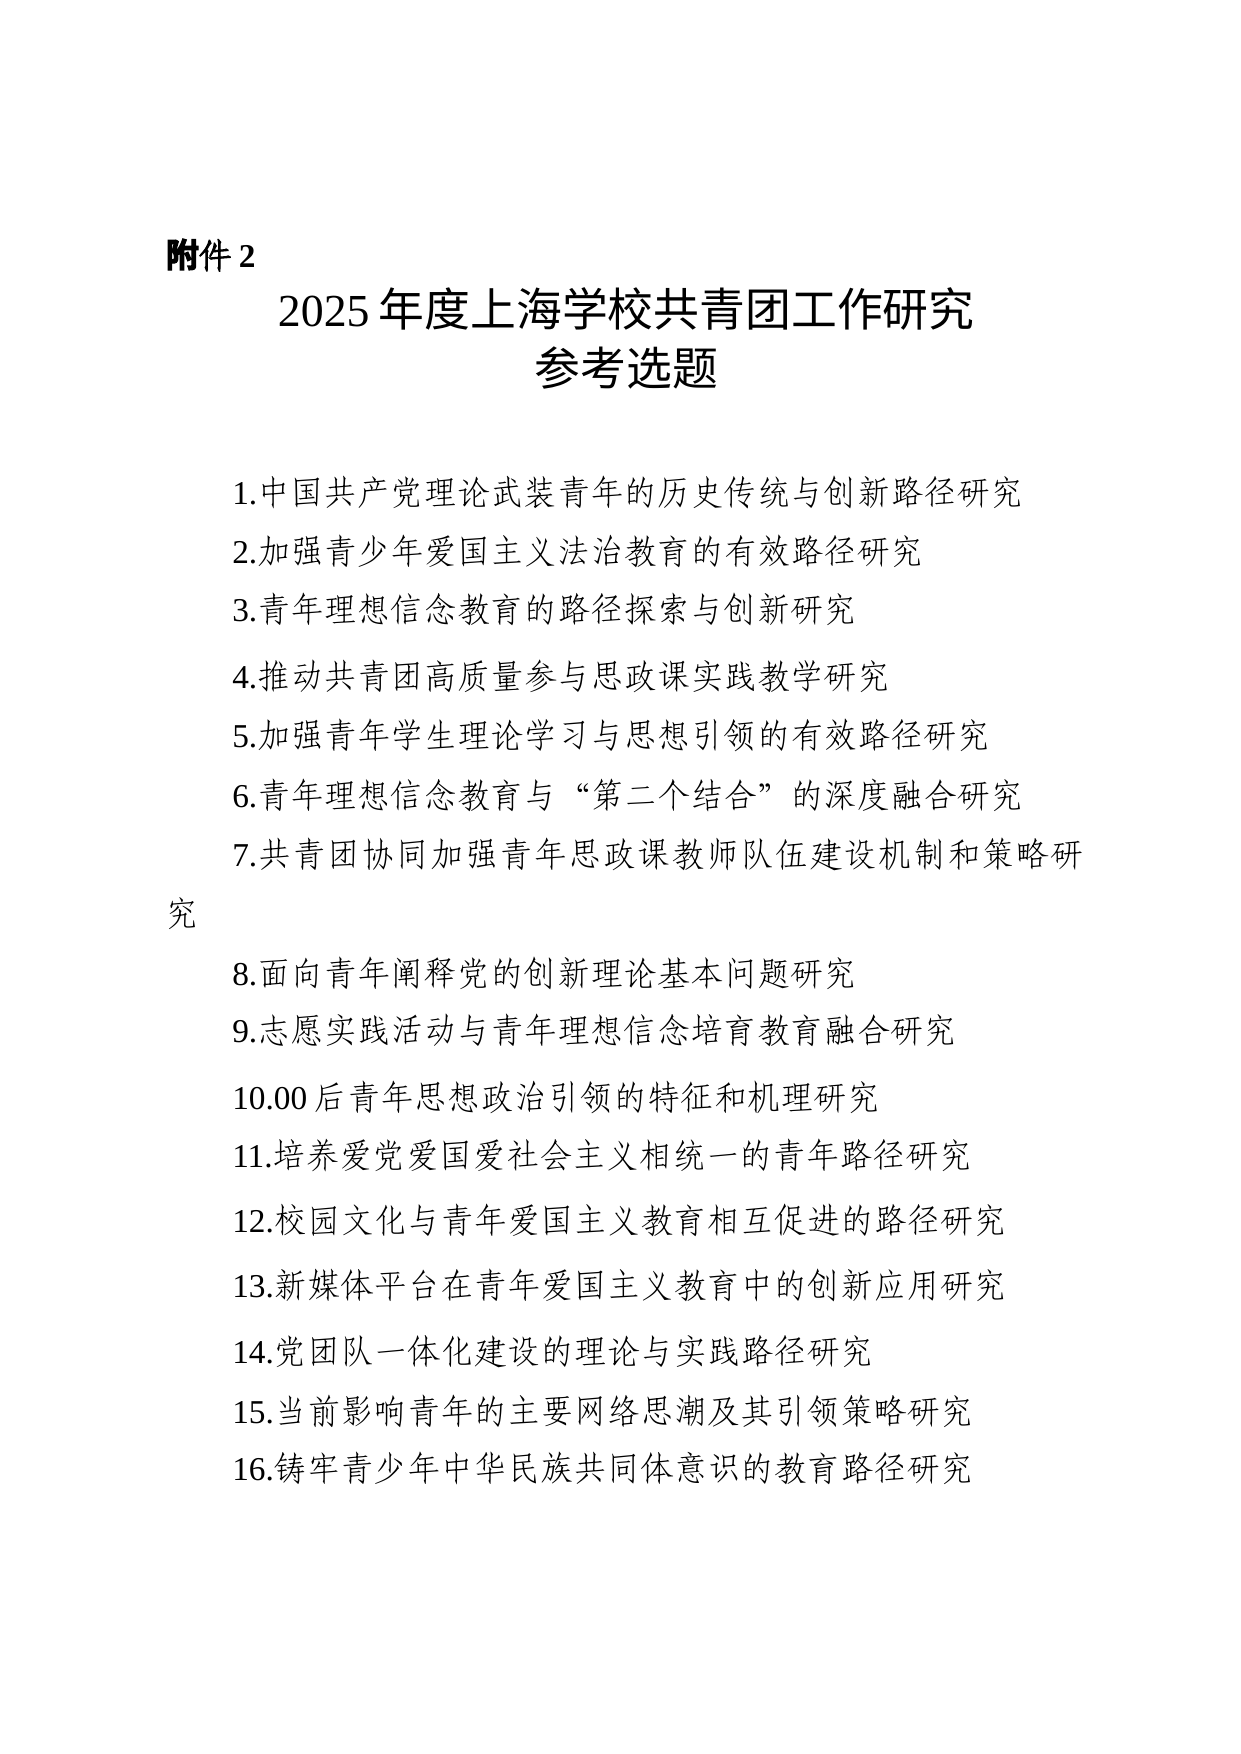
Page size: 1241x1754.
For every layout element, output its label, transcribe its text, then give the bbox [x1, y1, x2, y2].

text 2025年度上海学校共青团工作研究 [165, 279, 1087, 338]
text 4.推动共青团高质量参与思政课实践教学研究 [165, 641, 1087, 700]
text 5.加强青年学生理论学习与思想引领的有效路径研究 [165, 700, 1087, 759]
text 3.青年理想信念教育的路径探索与创新研究 [165, 576, 1087, 641]
text 2.加强青少年爱国主义法治教育的有效路径研究 [165, 516, 1087, 576]
text 附件2 [165, 219, 1087, 279]
text 7.共青团协同加强青年思政课教师队伍建设机制和策略研究 [165, 819, 1087, 938]
text 13.新媒体平台在青年爱国主义教育中的创新应用研究 [165, 1251, 1087, 1316]
text 1.中国共产党理论武装青年的历史传统与创新路径研究 [165, 457, 1087, 516]
text 10.00后青年思想政治引领的特征和机理研究 [165, 1062, 1087, 1121]
text 11.培养爱党爱国爱社会主义相统一的青年路径研究 [165, 1121, 1087, 1186]
text 14.党团队一体化建设的理论与实践路径研究 [165, 1316, 1087, 1376]
text 9.志愿实践活动与青年理想信念培育教育融合研究 [165, 997, 1087, 1062]
text 16.铸牢青少年中华民族共同体意识的教育路径研究 [165, 1435, 1087, 1500]
text 6.青年理想信念教育与“第二个结合”的深度融合研究 [165, 759, 1087, 819]
text 8.面向青年阐释党的创新理论基本问题研究 [165, 938, 1087, 997]
text 参考选题 [165, 338, 1087, 398]
text 15.当前影响青年的主要网络思潮及其引领策略研究 [165, 1376, 1087, 1435]
text 12.校园文化与青年爱国主义教育相互促进的路径研究 [165, 1186, 1087, 1251]
